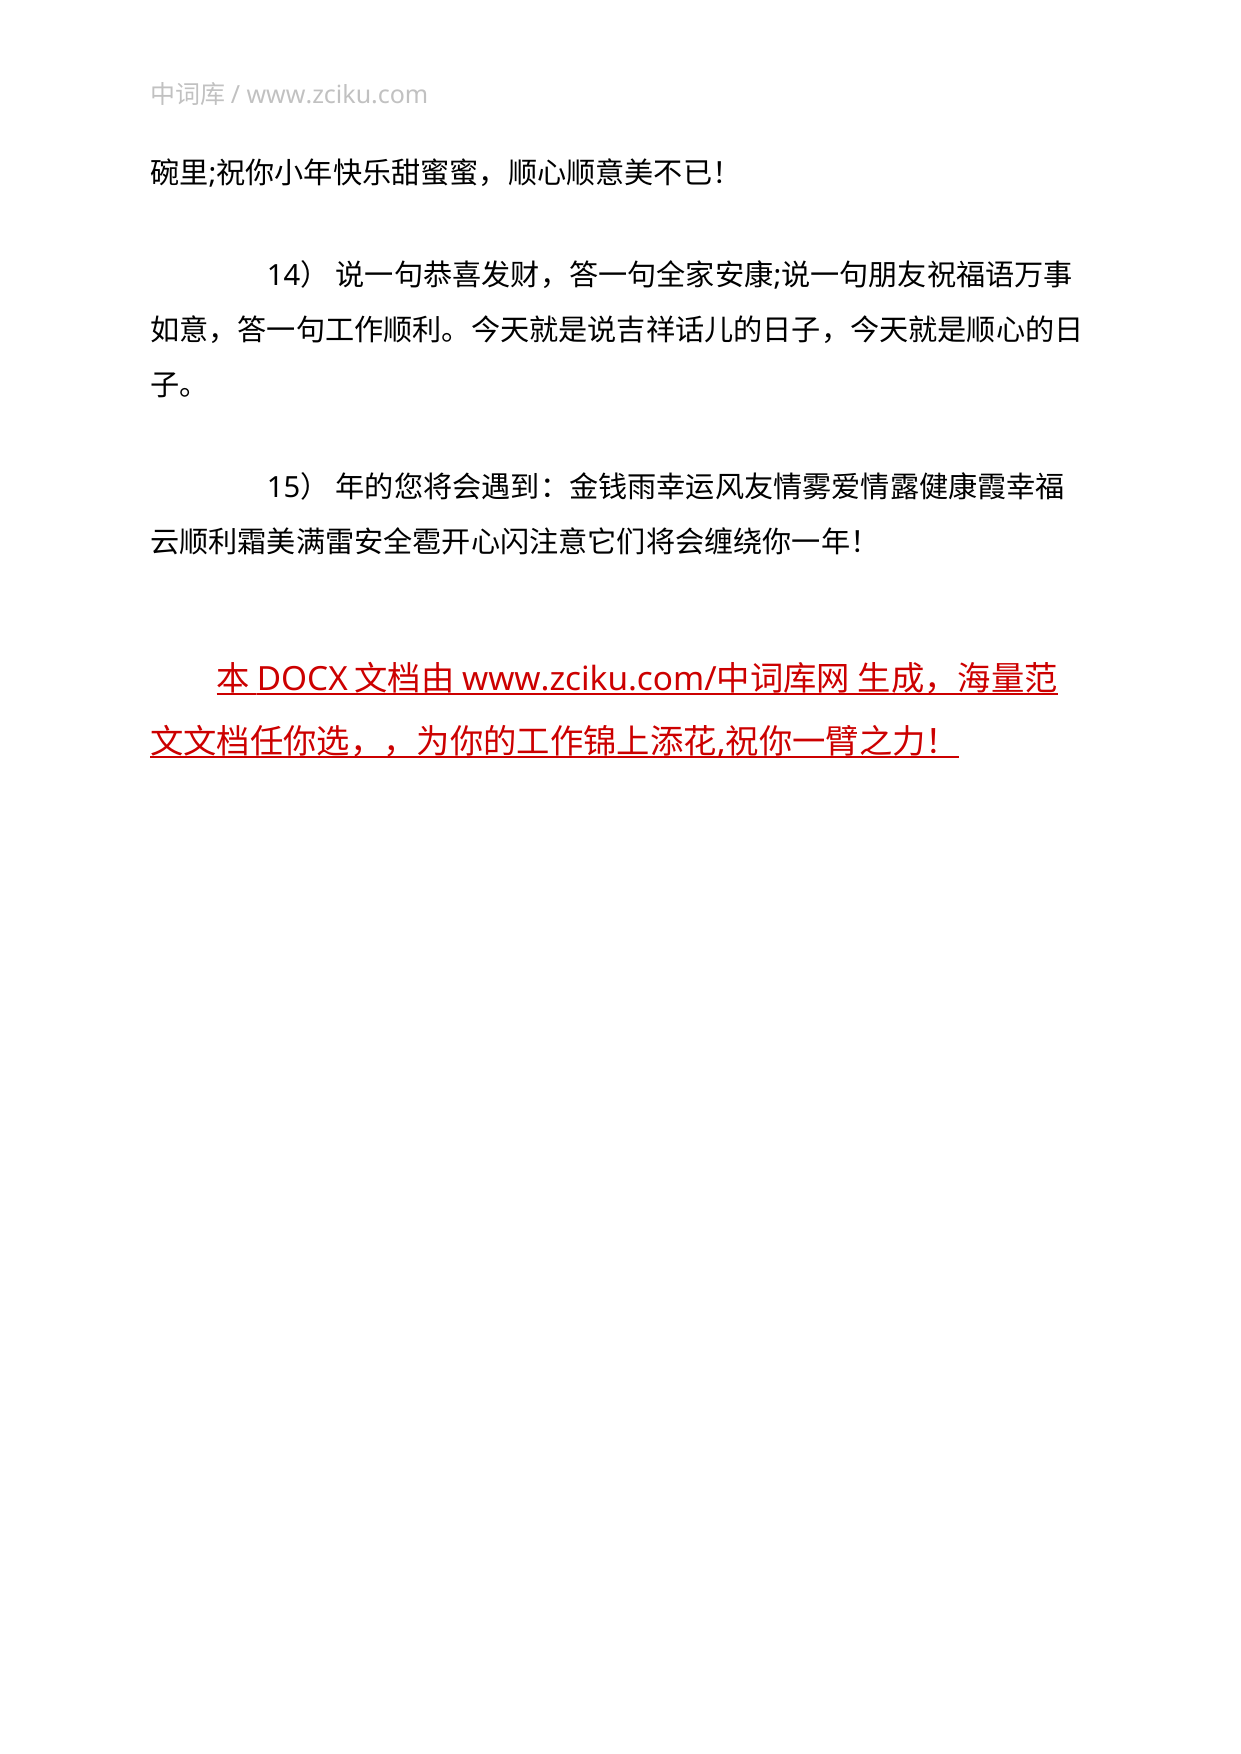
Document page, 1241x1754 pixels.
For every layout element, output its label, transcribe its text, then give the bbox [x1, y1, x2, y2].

text 14） 说一句恭喜发财，答一句全家安康;说一句朋友祝福语万事如意，答一句工作顺利。今天就是说吉祥话儿的日子，今天就是顺心的日子。 [150, 252, 1090, 404]
text 本DOCX文档由 www.zciku.com/中词库网 生成，海量范文文档任你选，，为你的工作锦上添花,祝你一臂之力！ [150, 652, 1090, 763]
text 15） 年的您将会遇到：金钱雨幸运风友情雾爱情露健康霞幸福云顺利霜美满雷安全雹开心闪注意它们将会缠绕你一年！ [150, 464, 1090, 561]
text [150, 150, 1090, 192]
